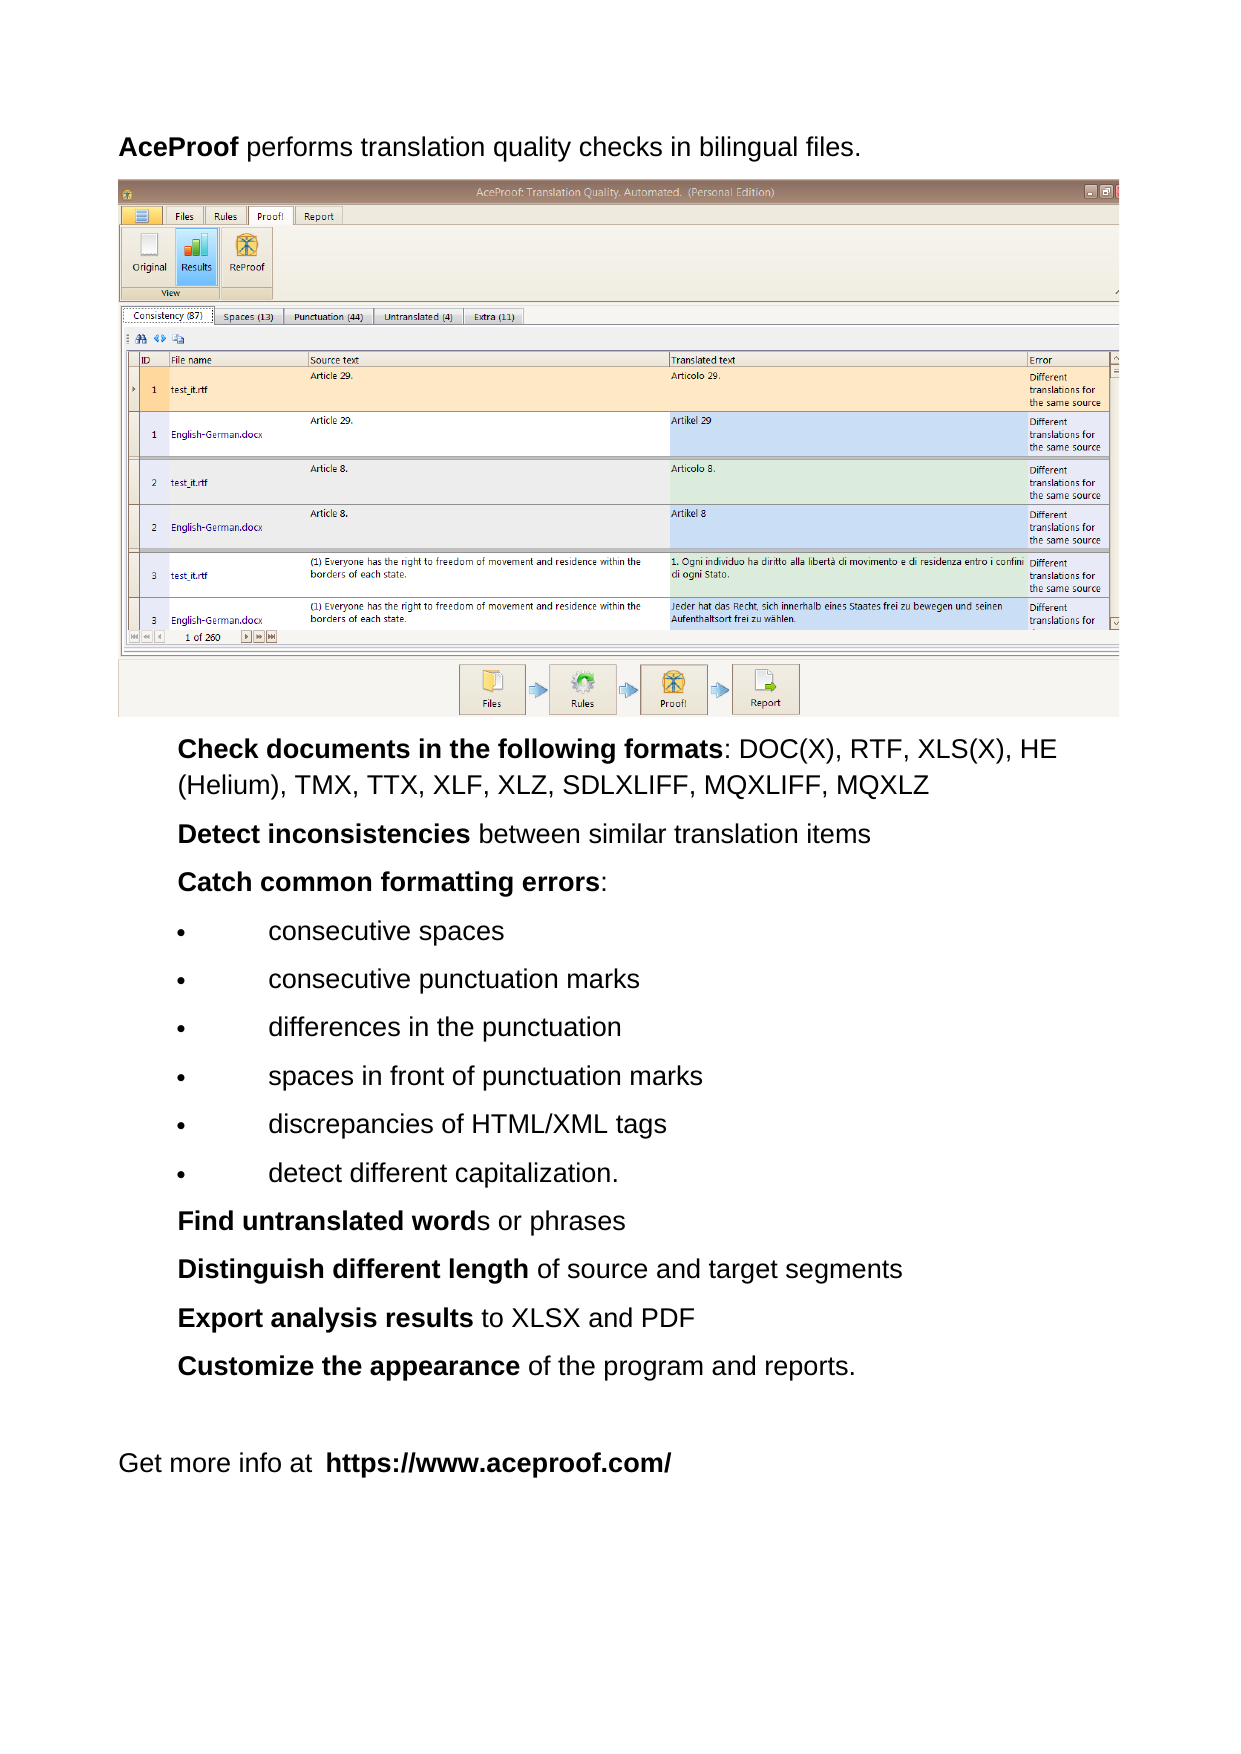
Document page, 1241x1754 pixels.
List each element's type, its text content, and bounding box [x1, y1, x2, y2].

text Catch common formatting errors: [177, 866, 1122, 897]
list detect different capitalization. [177, 1157, 1122, 1188]
picture [118, 179, 1120, 717]
text Export analysis results to XLSX and PDF [177, 1302, 1122, 1333]
text Find untranslated words or phrases [177, 1205, 1122, 1236]
list consecutive punctuation marks [177, 963, 1122, 994]
list differences in the punctuation [177, 1011, 1122, 1043]
list consecutive spaces [177, 914, 1122, 946]
text Distinguish different length of source and target segments [177, 1253, 1122, 1285]
text Detect inconsistencies between similar translation items [177, 818, 1122, 849]
list discrepancies of HTML/XML tags [177, 1108, 1122, 1139]
text AceProof performs translation quality checks in bilingual files. [118, 131, 1122, 162]
text Check documents in the following formats: DOC(X), RTF, XLS(X), HE (Helium), TMX, TTX, XLF, XLZ, SDLXLIFF, MQXLIFF, MQXLZ [177, 733, 1122, 800]
text Get more info at https://www.aceproof.com/ [118, 1447, 1122, 1479]
list spaces in front of punctuation marks [177, 1060, 1122, 1091]
text Customize the appearance of the program and reports. [177, 1350, 1122, 1382]
